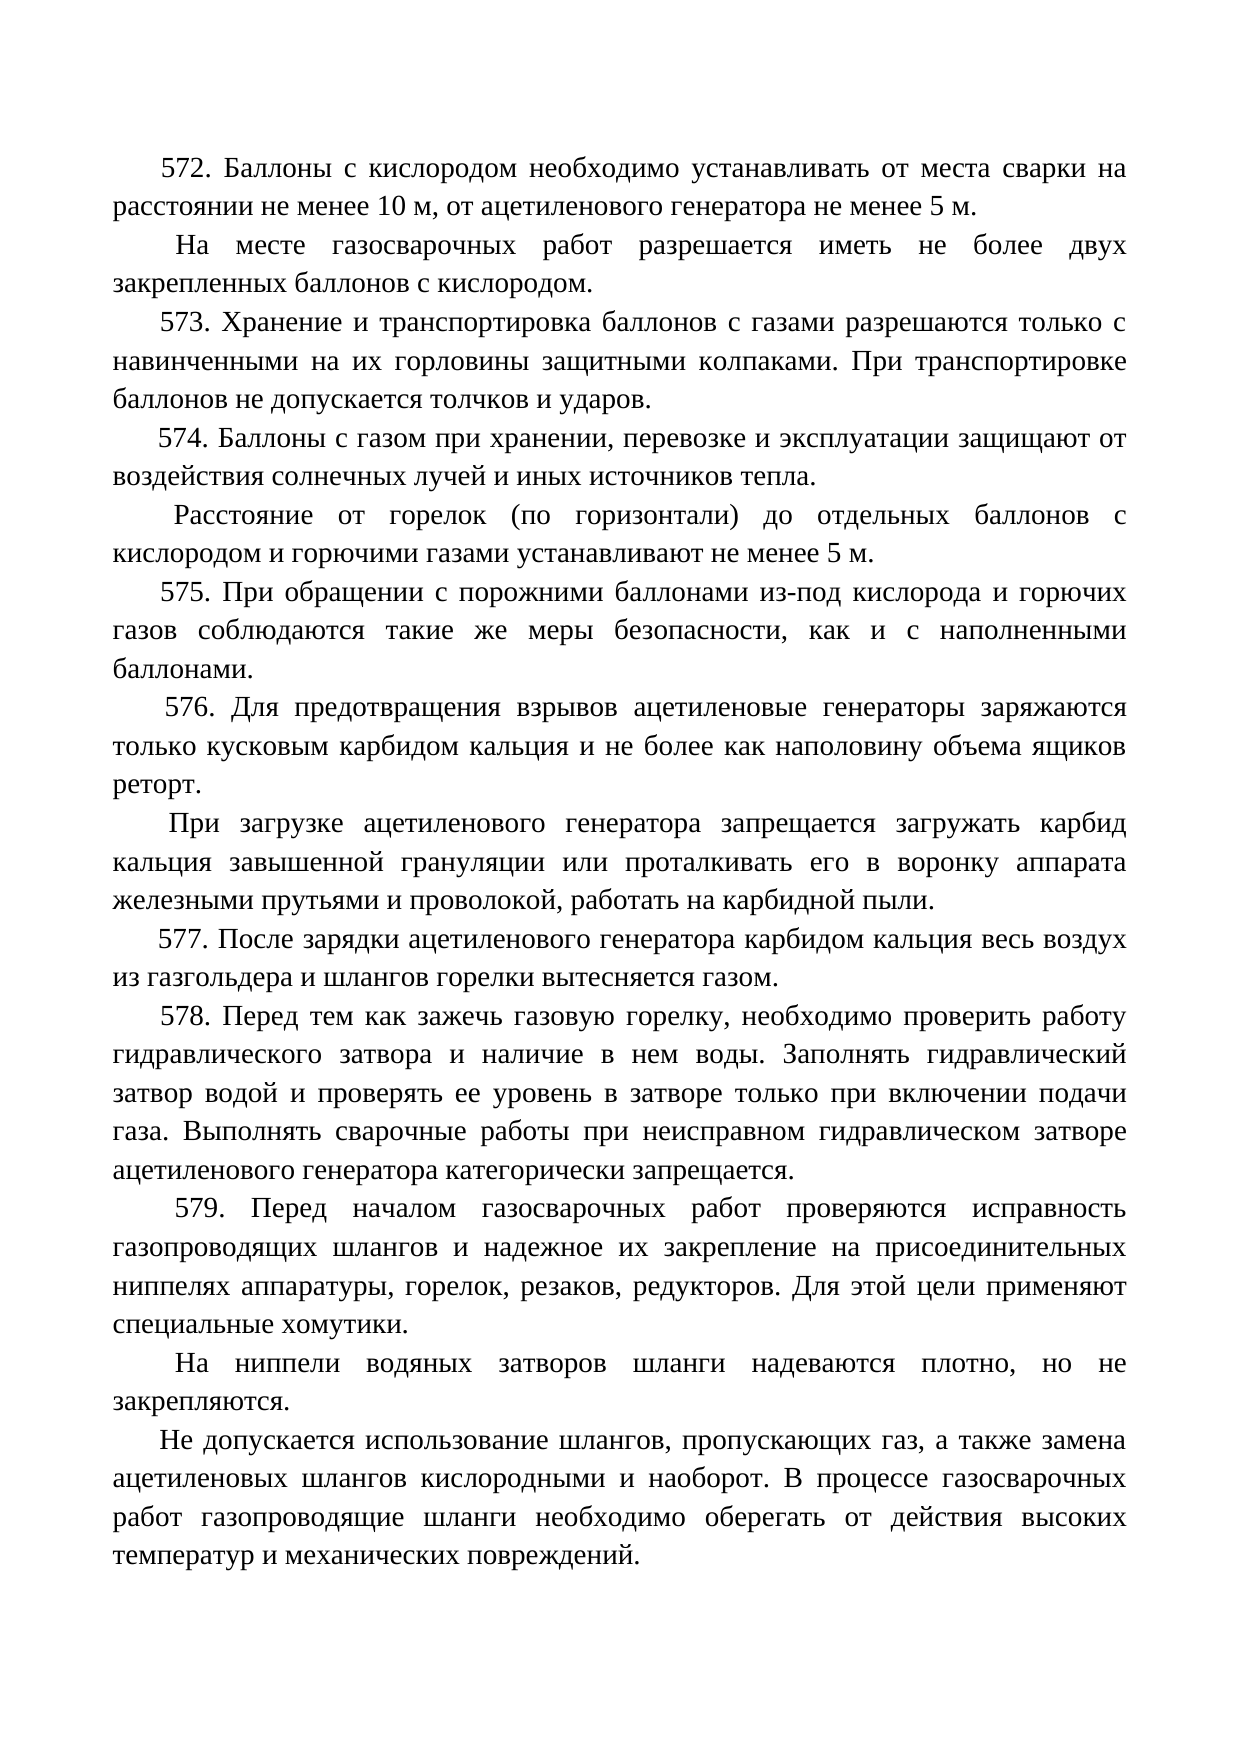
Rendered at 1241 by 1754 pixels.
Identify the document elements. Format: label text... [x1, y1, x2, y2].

text Не допускается использование шлангов, пропускающих газ, а также замена ацетиленовых шлангов кислородными и наоборот. В процессе газосварочных работ газопроводящие шланги необходимо оберегать от действия высоких температур и механических повреждений. [112, 1422, 1128, 1571]
text Расстояние от горелок (по горизонтали) до отдельных баллонов с кислородом и горючими газами устанавливают не менее 5 м. [112, 497, 1128, 569]
text 579. Перед началом газосварочных работ проверяются исправность газопроводящих шлангов и надежное их закрепление на присоединительных ниппелях аппаратуры, горелок, резаков, редукторов. Для этой цели применяют специальные хомутики. [112, 1191, 1128, 1340]
text 578. Перед тем как зажечь газовую горелку, необходимо проверить работу гидравлического затвора и наличие в нем воды. Заполнять гидравлический затвор водой и проверять ее уровень в затворе только при включении подачи газа. Выполнять сварочные работы при неисправном гидравлическом затворе ацетиленового генератора категорически запрещается. [112, 998, 1128, 1186]
text 575. При обращении с порожними баллонами из-под кислорода и горючих газов соблюдаются такие же меры безопасности, как и с наполненными баллонами. [112, 574, 1128, 684]
text 576. Для предотвращения взрывов ацетиленовые генераторы заряжаются только кусковым карбидом кальция и не более как наполовину объема ящиков реторт. [112, 689, 1128, 800]
text 572. Баллоны с кислородом необходимо устанавливать от места сварки на расстоянии не менее 10 м, от ацетиленового генератора не менее 5 м. [112, 150, 1128, 222]
text 573. Хранение и транспортировка баллонов с газами разрешаются только с навинченными на их горловины защитными колпаками. При транспортировке баллонов не допускается толчков и ударов. [112, 304, 1128, 415]
text На ниппели водяных затворов шланги надеваются плотно, но не закрепляются. [112, 1345, 1128, 1417]
text На месте газосварочных работ разрешается иметь не более двух закрепленных баллонов с кислородом. [112, 227, 1128, 299]
text 574. Баллоны с газом при хранении, перевозке и эксплуатации защищают от воздействия солнечных лучей и иных источников тепла. [112, 420, 1128, 492]
text При загрузке ацетиленового генератора запрещается загружать карбид кальция завышенной грануляции или проталкивать его в воронку аппарата железными прутьями и проволокой, работать на карбидной пыли. [112, 805, 1128, 916]
text 577. После зарядки ацетиленового генератора карбидом кальция весь воздух из газгольдера и шлангов горелки вытесняется газом. [112, 921, 1128, 993]
